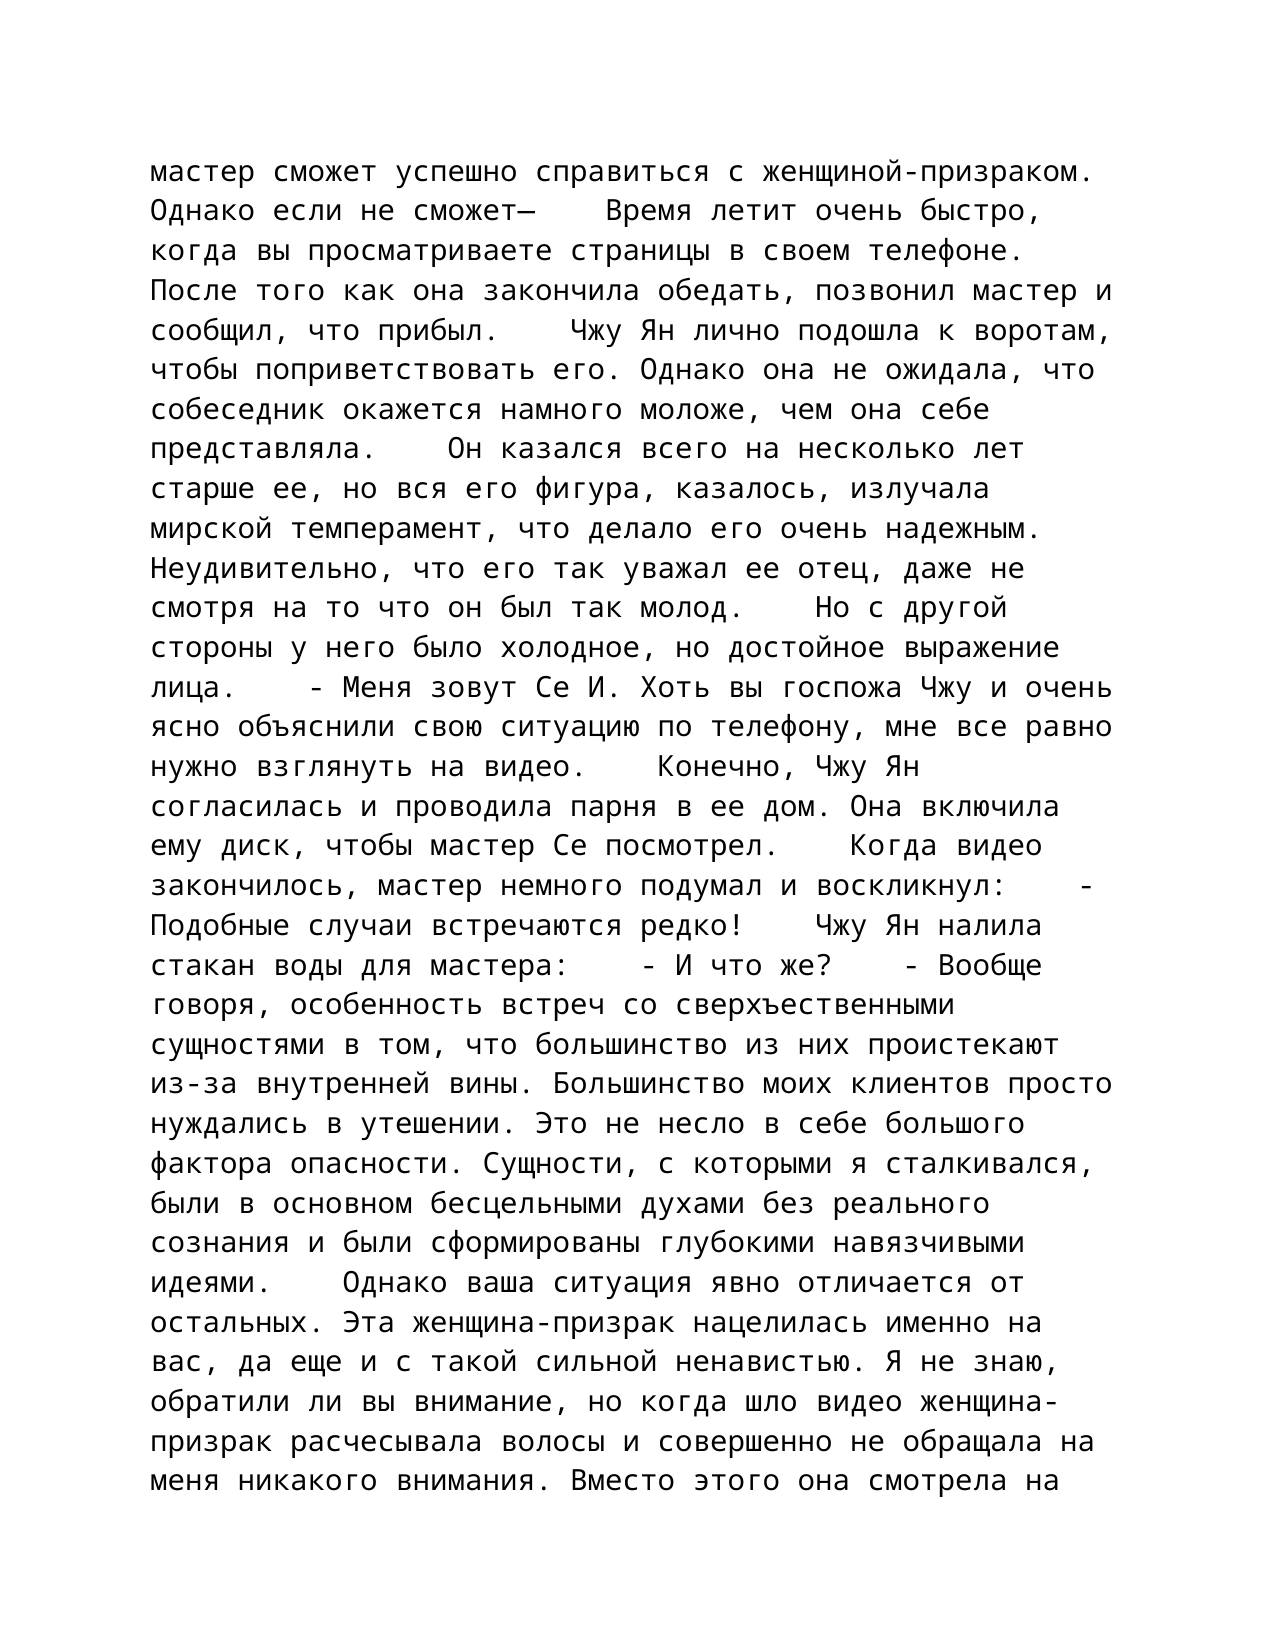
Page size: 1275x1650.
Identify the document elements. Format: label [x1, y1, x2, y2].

text [150, 150, 1125, 1499]
